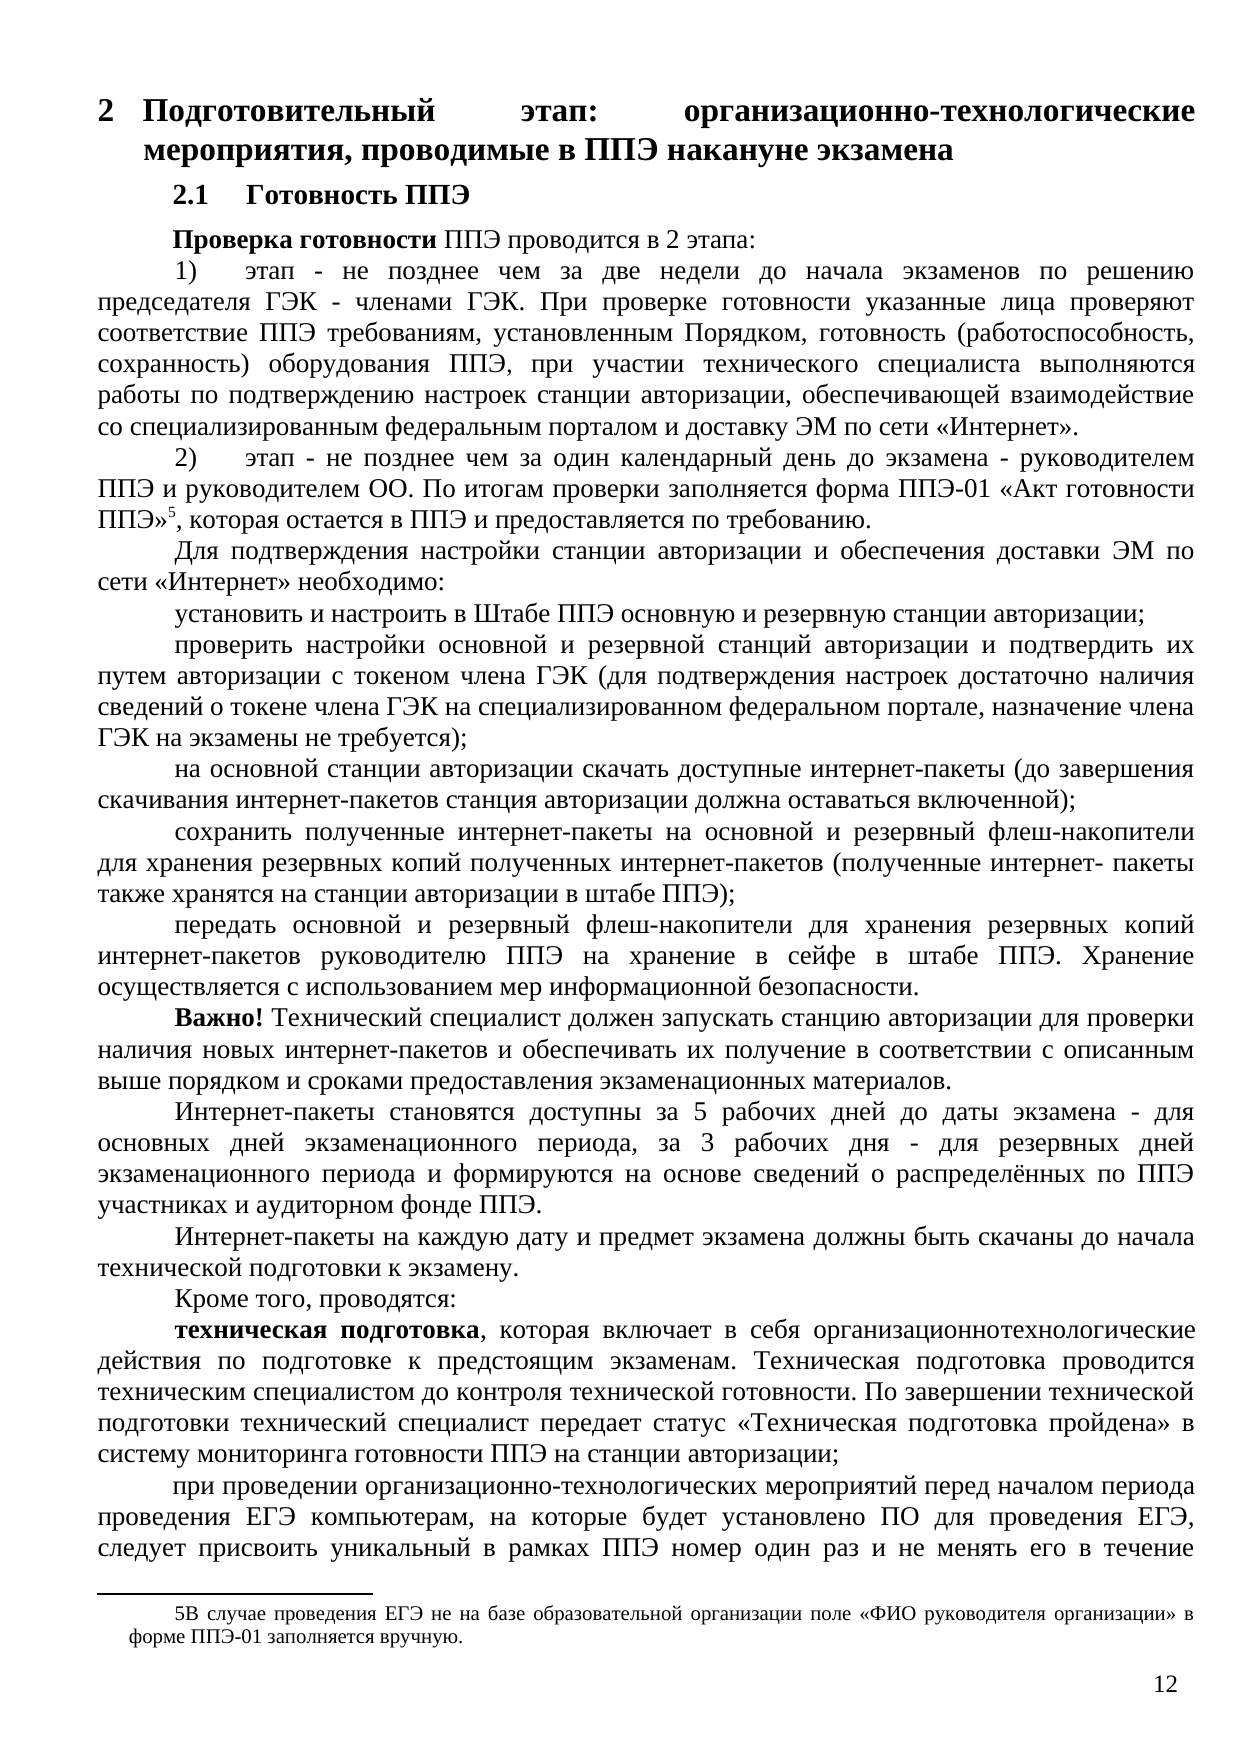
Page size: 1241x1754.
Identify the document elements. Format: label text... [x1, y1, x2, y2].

text техническая подготовка, которая включает в себя организационнотехнологические действия по подготовке к предстоящим экзаменам. Техническая подготовка проводится техническим специалистом до контроля технической готовности. По завершении технической подготовки технический специалист передает статус «Техническая подготовка пройдена» в систему мониторинга готовности ППЭ на станции авторизации; [97, 1313, 1196, 1469]
text на основной станции авторизации скачать доступные интернет-пакеты (до завершения скачивания интернет-пакетов станция авторизации должна оставаться включенной); [97, 752, 1196, 815]
text установить и настроить в Штабе ППЭ основную и резервную станции авторизации; [97, 597, 1196, 628]
text Кроме того, проводятся: [97, 1282, 1196, 1313]
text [97, 1469, 1196, 1562]
list этап - не позднее чем за две недели до начала экзаменов по решению председателя ГЭК - членами ГЭК. При проверке готовности указанные лица проверяют соответствие ППЭ требованиям, установленным Порядком, готовность (работоспособность, сохранность) оборудования ППЭ, при участии технического специалиста выполняются работы по подтверждению настроек станции авторизации, обеспечивающей взаимодействие со специализированным федеральным порталом и доставку ЭМ по сети «Интернет». [97, 254, 1196, 441]
text Интернет-пакеты становятся доступны за 5 рабочих дней до даты экзамена - для основных дней экзаменационного периода, за 3 рабочих дня - для резервных дней экзаменационного периода и формируются на основе сведений о распределённых по ППЭ участниках и аудиторном фонде ППЭ. [97, 1095, 1196, 1219]
text Для подтверждения настройки станции авторизации и обеспечения доставки ЭМ по сети «Интернет» необходимо: [97, 534, 1196, 597]
text Интернет-пакеты на каждую дату и предмет экзамена должны быть скачаны до начала технической подготовки к экзамену. [97, 1219, 1196, 1282]
list этап - не позднее чем за один календарный день до экзамена - руководителем ППЭ и руководителем ОО. По итогам проверки заполняется форма ППЭ-01 «Акт готовности ППЭ», которая остается в ППЭ и предоставляется по требованию. [97, 441, 1196, 534]
text передать основной и резервный флеш-накопители для хранения резервных копий интернет-пакетов руководителю ППЭ на хранение в сейфе в штабе ППЭ. Хранение осуществляется с использованием мер информационной безопасности. [97, 908, 1196, 1002]
list Подготовительный этап: организационно-технологические мероприятия, проводимые в ППЭ накануне экзамена [97, 90, 1196, 167]
text Важно! Технический специалист должен запускать станцию авторизации для проверки наличия новых интернет-пакетов и обеспечивать их получение в соответствии с описанным выше порядком и сроками предоставления экзаменационных материалов. [97, 1002, 1196, 1095]
text проверить настройки основной и резервной станций авторизации и подтвердить их путем авторизации с токеном члена ГЭК (для подтверждения настроек достаточно наличия сведений о токене члена ГЭК на специализированном федеральном портале, назначение члена ГЭК на экзамены не требуется); [97, 628, 1196, 752]
list Готовность ППЭ [97, 179, 1196, 210]
text Проверка готовности ППЭ проводится в 2 этапа: [97, 223, 1196, 254]
text сохранить полученные интернет-пакеты на основной и резервный флеш-накопители для хранения резервных копий полученных интернет-пакетов (полученные интернет- пакеты также хранятся на станции авторизации в штабе ППЭ); [97, 815, 1196, 908]
